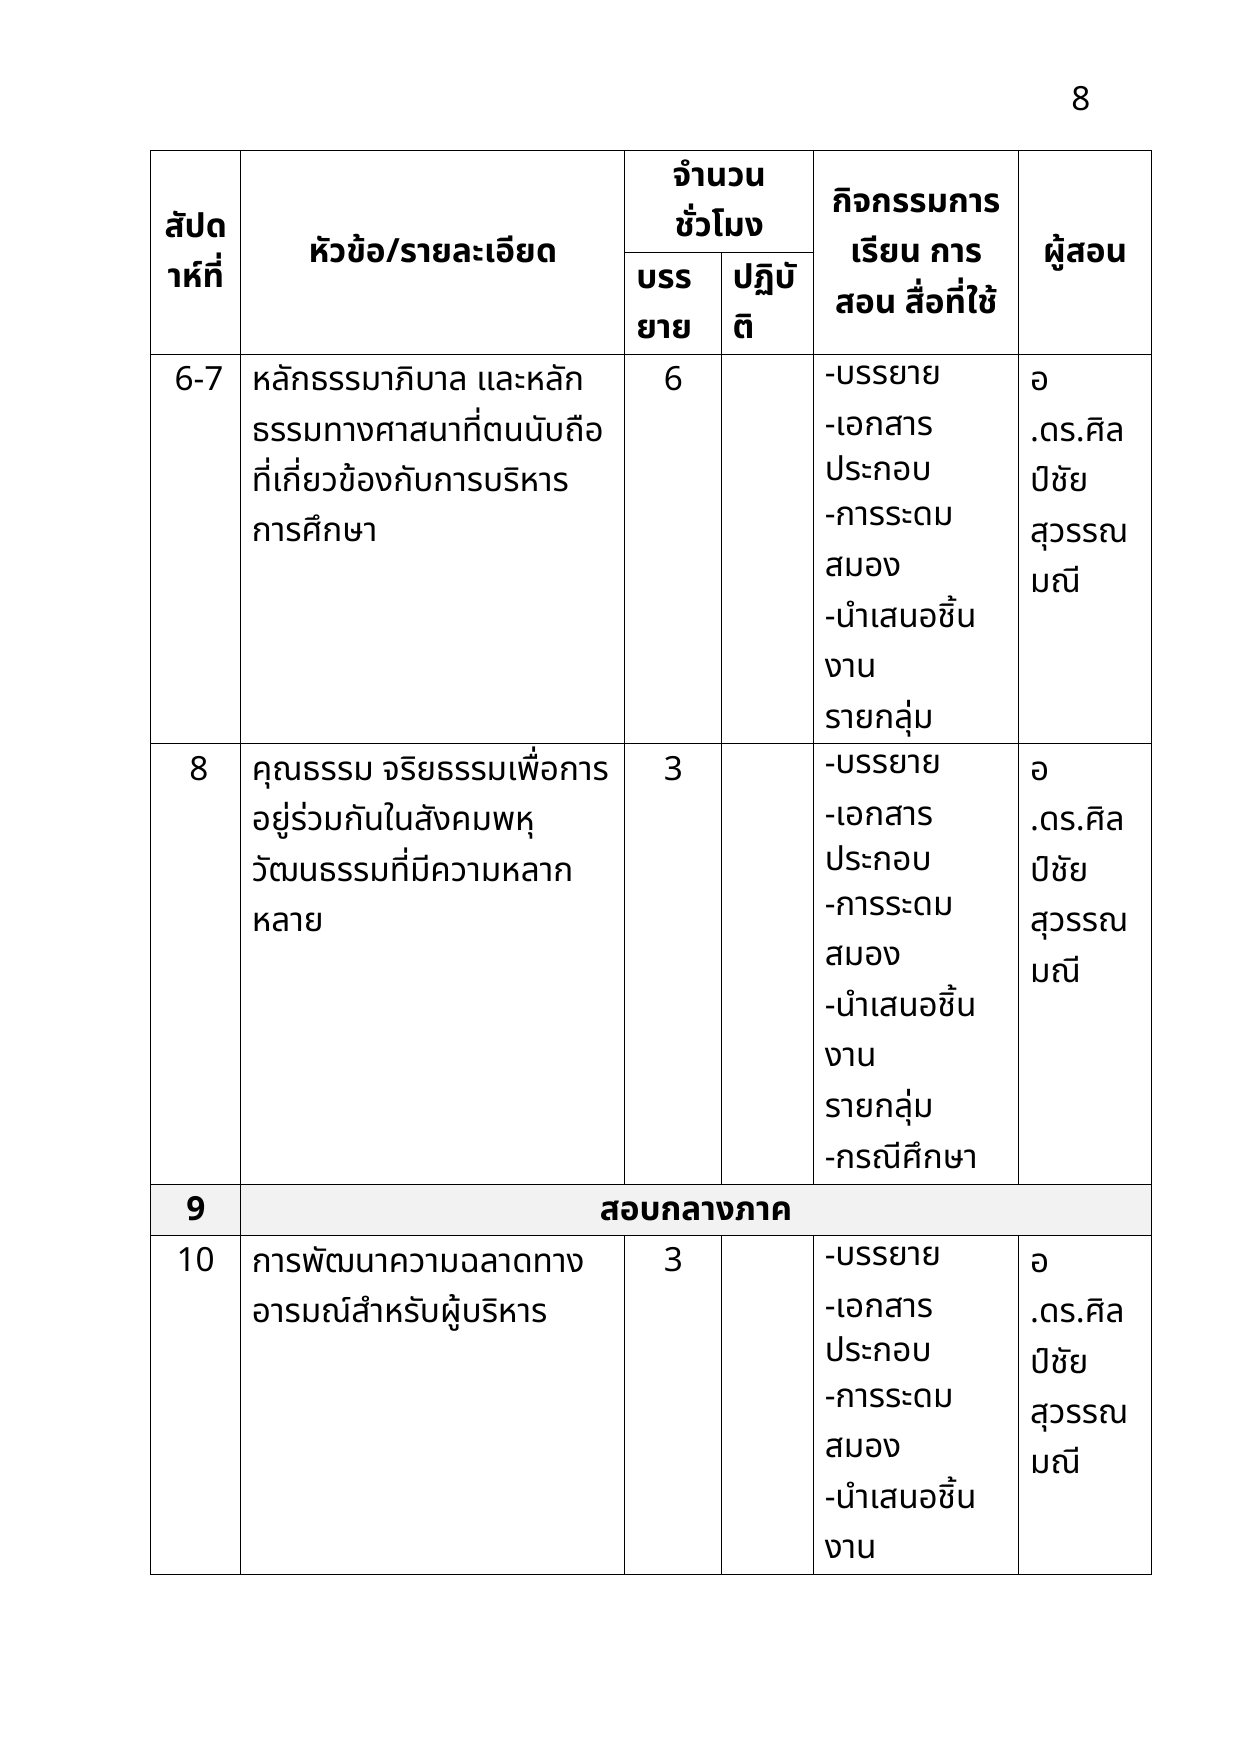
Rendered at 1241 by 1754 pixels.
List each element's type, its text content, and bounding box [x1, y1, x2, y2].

table_header จำนวนชั่วโมง [625, 151, 813, 252]
table_cell [722, 1236, 813, 1574]
table_cell 3 [625, 1236, 721, 1574]
table_cell 10 [151, 1236, 240, 1574]
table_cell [814, 1236, 1018, 1574]
table_cell หลักธรรมาภิบาล และหลักธรรมทางศาสนาที่ตนนับถือที่เกี่ยวข้องกับการบริหารการศึกษา [241, 355, 624, 743]
table_cell [722, 744, 813, 1184]
table_cell 9 [151, 1185, 240, 1235]
table_cell บรรยาย [625, 253, 721, 354]
table_header สัปดาห์ที่ [151, 151, 240, 354]
table_cell 6 [625, 355, 721, 743]
table_cell คุณธรรม จริยธรรมเพื่อการอยู่ร่วมกันในสังคมพหุวัฒนธรรมที่มีความหลากหลาย [241, 744, 624, 1184]
table_cell 6-7 [151, 355, 240, 743]
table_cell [241, 1236, 624, 1574]
table_header หัวข้อ/รายละเอียด [241, 151, 624, 354]
table_cell อ.ดร.ศิลป์ชัย สุวรรณมณี [1019, 744, 1151, 1184]
table_cell อ.ดร.ศิลป์ชัย สุวรรณมณี [1019, 1236, 1151, 1574]
table_cell 8 [151, 744, 240, 1184]
table_cell ปฏิบัติ [722, 253, 813, 354]
table_cell -บรรยาย -เอกสารประกอบ -การระดมสมอง -นำเสนอชิ้นงาน รายกลุ่ม -กรณีศึกษา [814, 744, 1018, 1184]
table_cell สอบกลางภาค [241, 1185, 1151, 1235]
table_cell 3 [625, 744, 721, 1184]
table_header กิจกรรมการเรียน การสอน สื่อที่ใช้ [814, 151, 1018, 354]
table_cell [722, 355, 813, 743]
table_header ผู้สอน [1019, 151, 1151, 354]
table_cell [814, 355, 1018, 743]
table_cell อ.ดร.ศิลป์ชัย สุวรรณมณี [1019, 355, 1151, 743]
